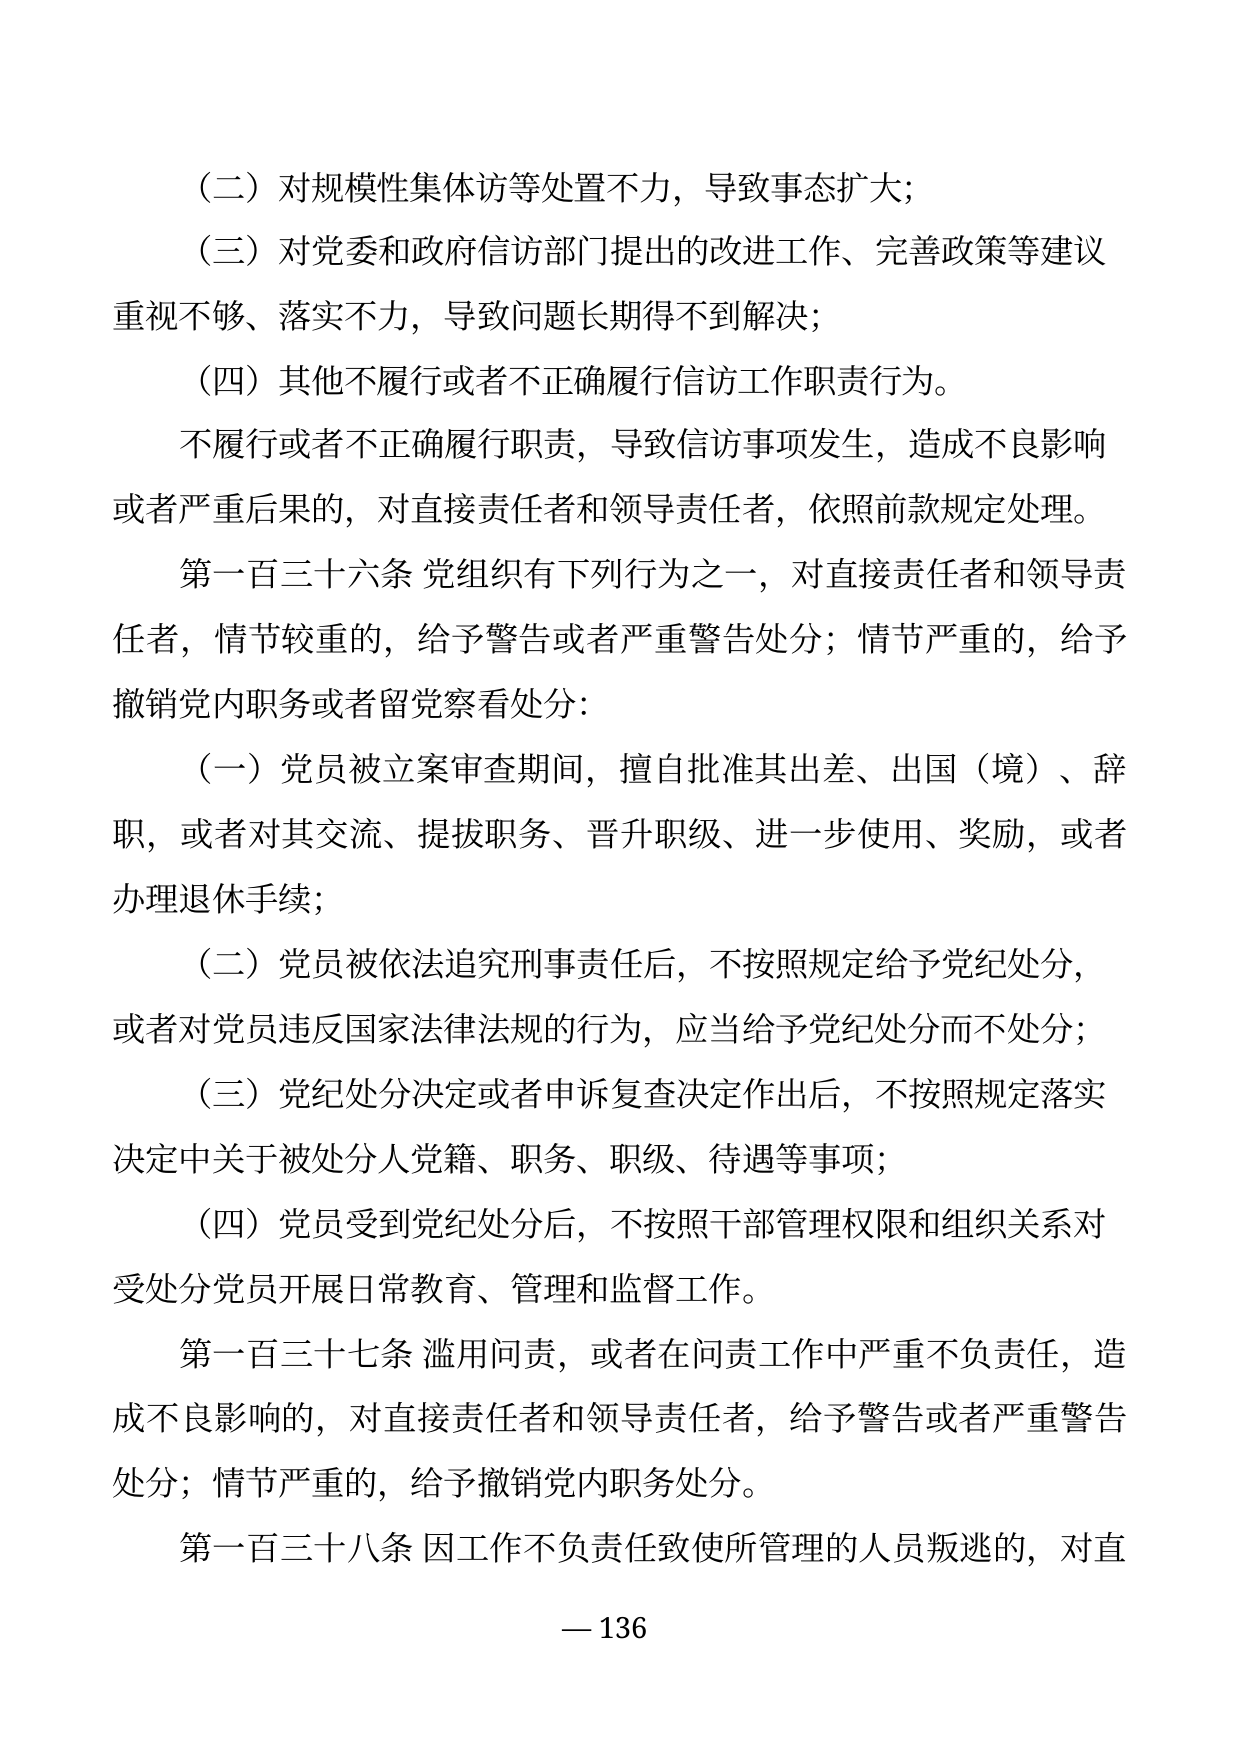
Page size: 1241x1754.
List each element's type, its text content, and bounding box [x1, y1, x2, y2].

text （三）党纪处分决定或者申诉复查决定作出后，不按照规定落实决定中关于被处分人党籍、职务、职级、待遇等事项； [112, 1068, 1128, 1181]
text （四）党员受到党纪处分后，不按照干部管理权限和组织关系对受处分党员开展日常教育、管理和监督工作。 [112, 1198, 1128, 1311]
text 不履行或者不正确履行职责，导致信访事项发生，造成不良影响或者严重后果的，对直接责任者和领导责任者，依照前款规定处理。 [112, 418, 1128, 531]
text 第一百三十七条 滥用问责，或者在问责工作中严重不负责任，造成不良影响的，对直接责任者和领导责任者，给予警告或者严重警告处分；情节严重的，给予撤销党内职务处分。 [112, 1328, 1128, 1505]
text （一）党员被立案审查期间，擅自批准其出差、出国（境）、辞职，或者对其交流、提拔职务、晋升职级、进一步使用、奖励，或者办理退休手续； [112, 743, 1128, 921]
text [112, 1522, 1128, 1570]
text （四）其他不履行或者不正确履行信访工作职责行为。 [179, 355, 1152, 403]
text 第一百三十六条 党组织有下列行为之一，对直接责任者和领导责任者，情节较重的，给予警告或者严重警告处分；情节严重的，给予撤销党内职务或者留党察看处分： [112, 548, 1128, 726]
text （二）党员被依法追究刑事责任后，不按照规定给予党纪处分，或者对党员违反国家法律法规的行为，应当给予党纪处分而不处分； [112, 938, 1128, 1051]
text （二）对规模性集体访等处置不力，导致事态扩大； [179, 162, 1152, 209]
text （三）对党委和政府信访部门提出的改进工作、完善政策等建议重视不够、落实不力，导致问题长期得不到解决； [112, 225, 1128, 338]
